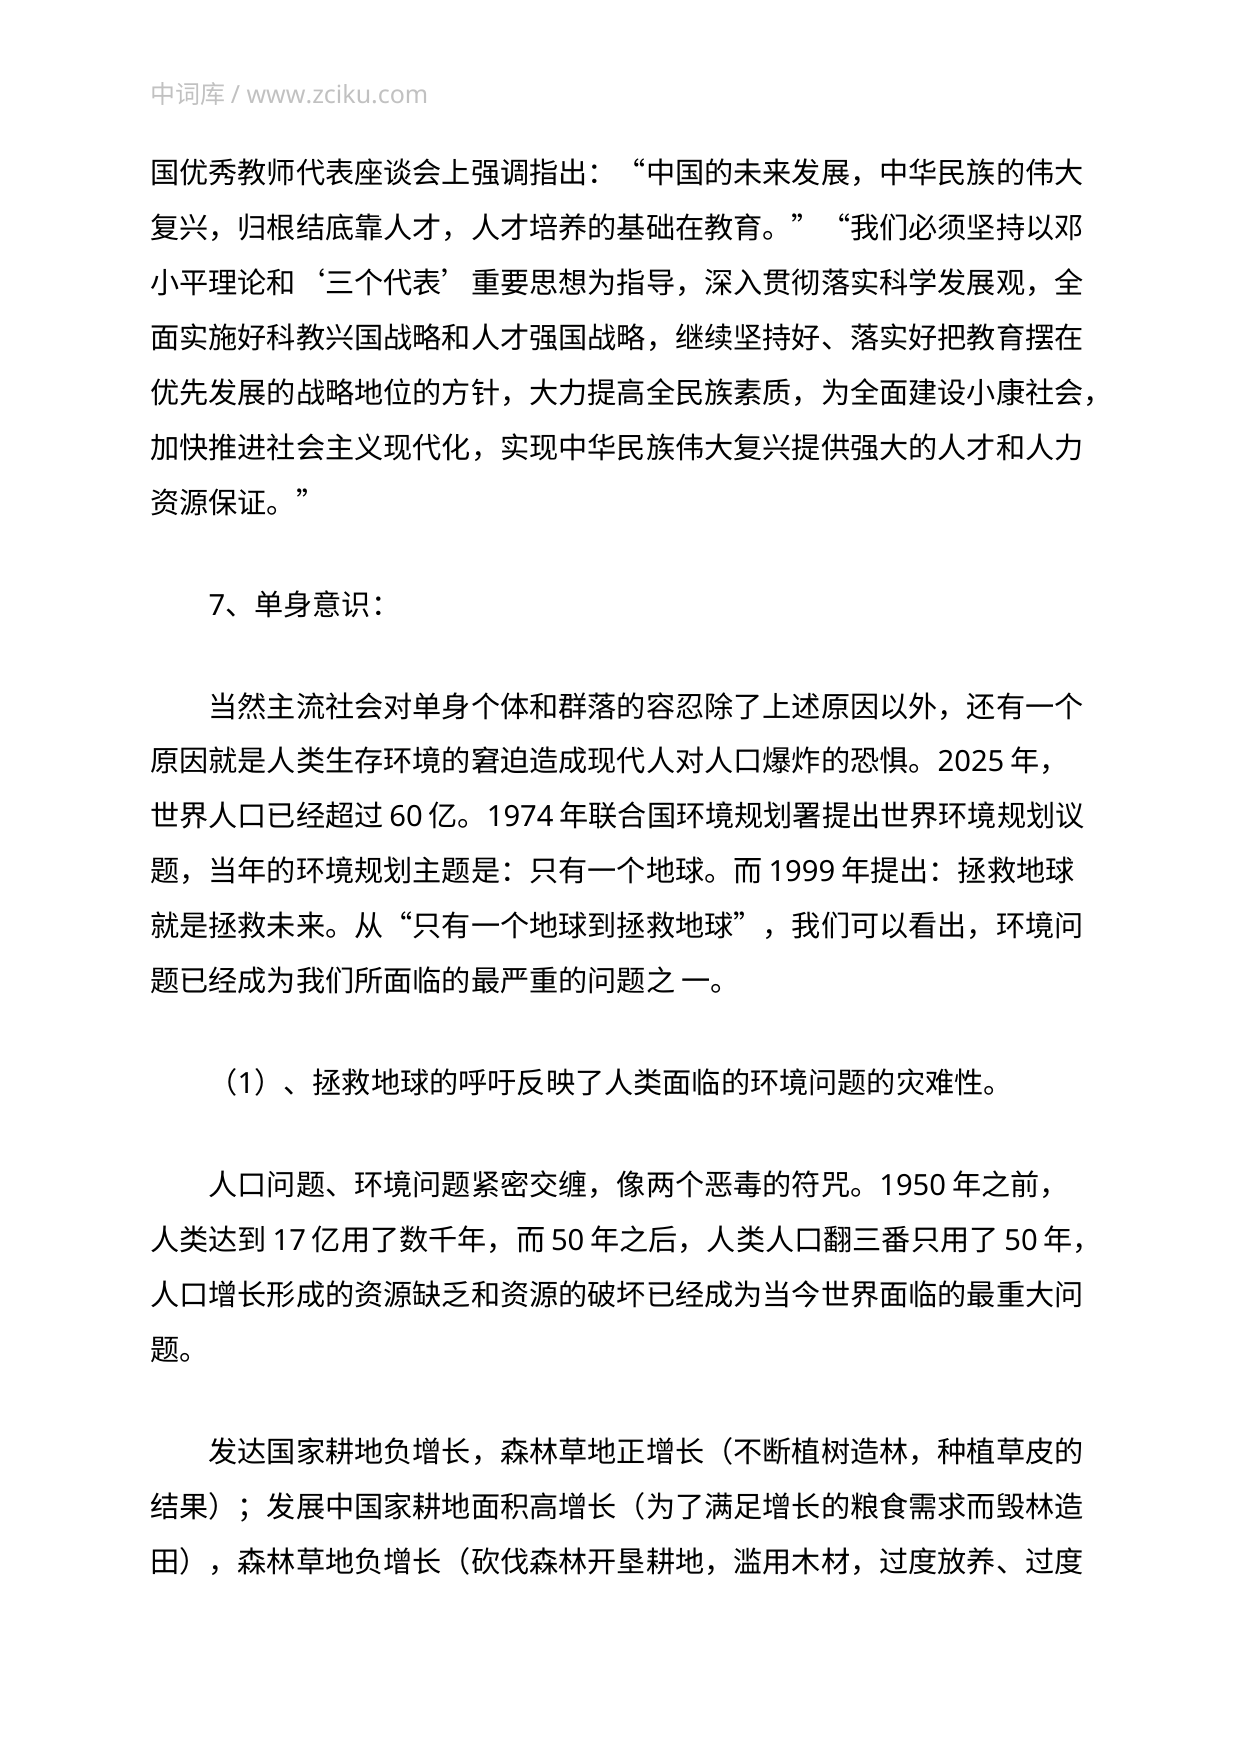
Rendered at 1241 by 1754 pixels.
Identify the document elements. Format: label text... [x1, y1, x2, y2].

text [150, 150, 1090, 522]
text 7、单身意识： [150, 581, 1090, 623]
text 人口问题、环境问题紧密交缠，像两个恶毒的符咒。1950年之前，人类达到17亿用了数千年，而50年之后，人类人口翻三番只用了50年，人口增长形成的资源缺乏和资源的破坏已经成为当今世界面临的最重大问题。 [150, 1162, 1090, 1369]
text 当然主流社会对单身个体和群落的容忍除了上述原因以外，还有一个原因就是人类生存环境的窘迫造成现代人对人口爆炸的恐惧。2025年，世界人口已经超过60亿。1974年联合国环境规划署提出世界环境规划议题，当年的环境规划主题是：只有一个地球。而1999年提出：拯救地球就是拯救未来。从“只有一个地球到拯救地球”，我们可以看出，环境问题已经成为我们所面临的最严重的问题之 一。 [150, 683, 1090, 1000]
text （1）、拯救地球的呼吁反映了人类面临的环境问题的灾难性。 [150, 1060, 1090, 1102]
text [150, 1428, 1090, 1580]
